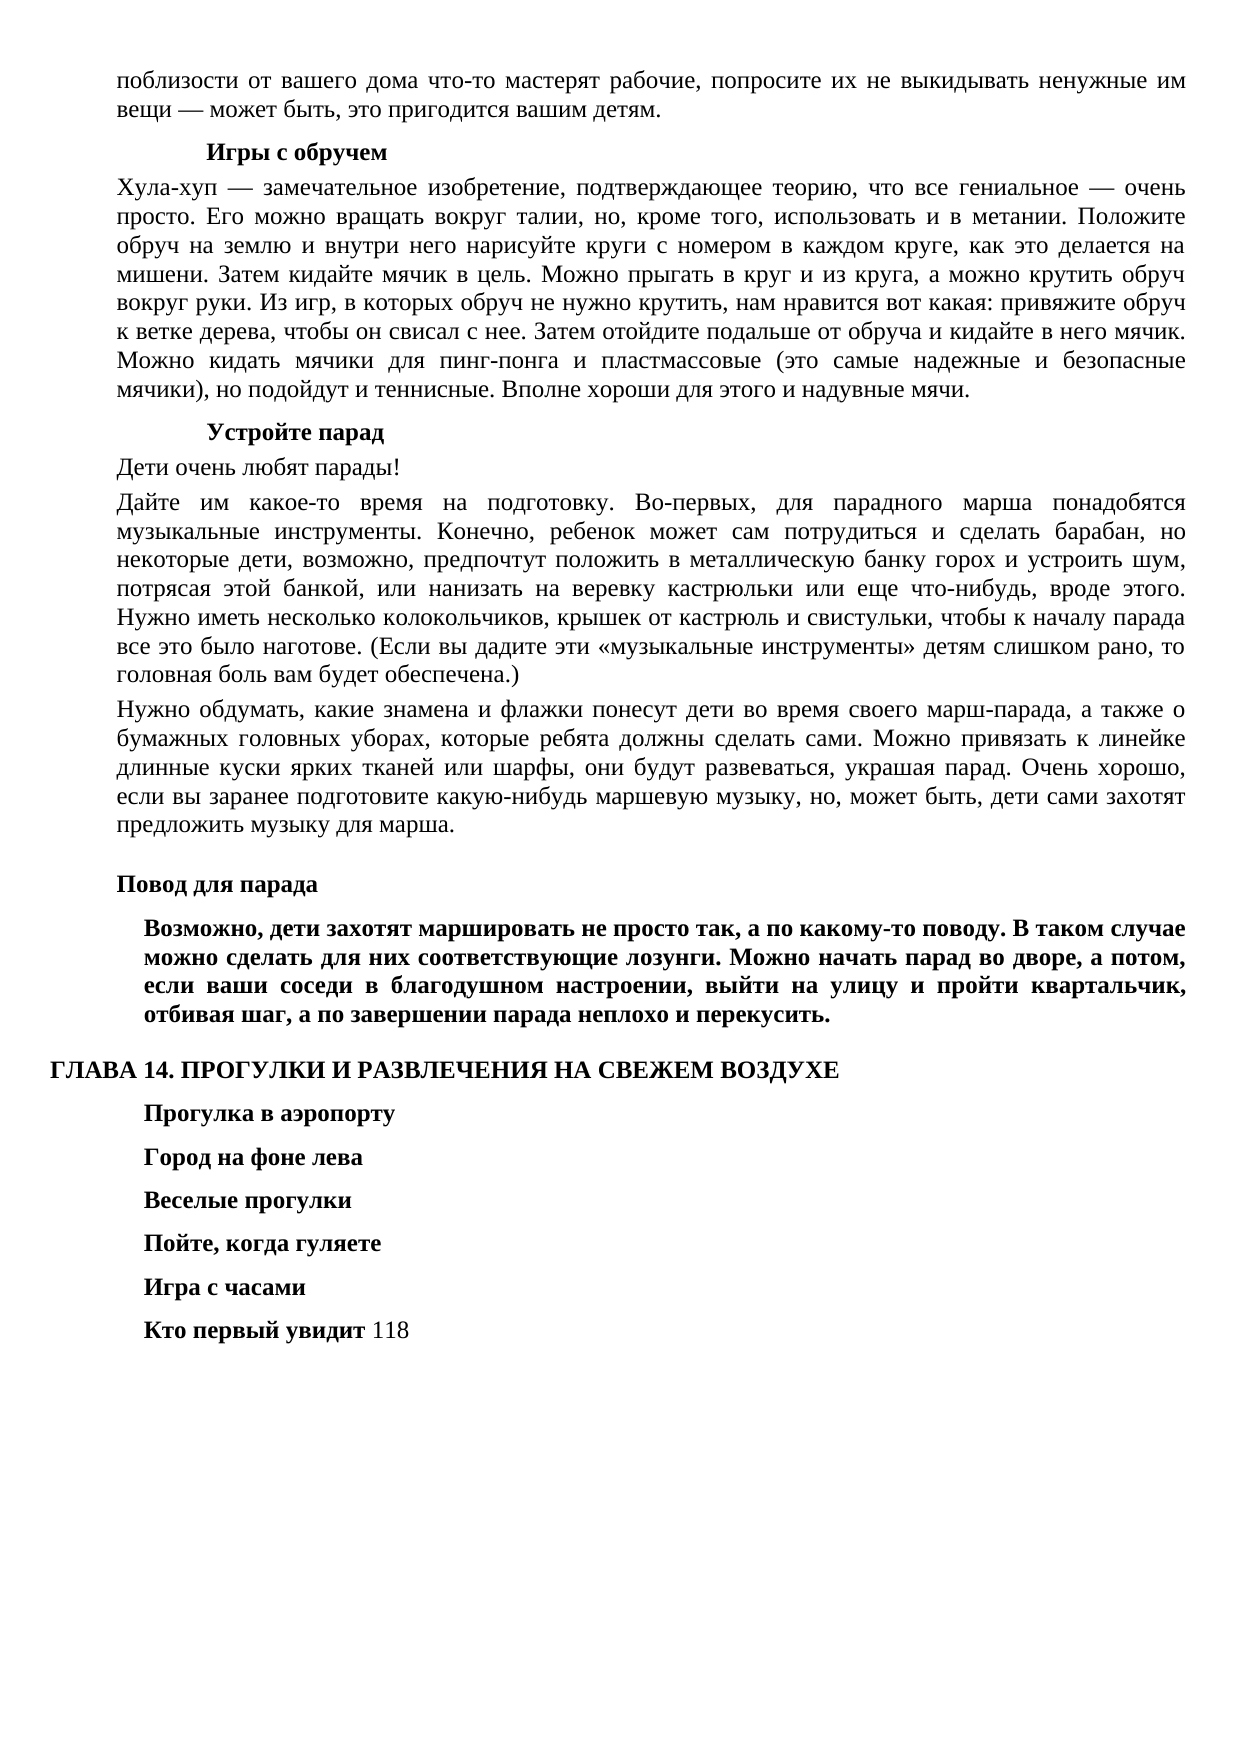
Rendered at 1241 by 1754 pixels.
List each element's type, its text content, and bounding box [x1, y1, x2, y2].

text поблизости от вашего дома что-то мастерят рабочие, попросите их не выкидывать ненужные им вещи — может быть, это пригодится вашим детям. [116, 65, 1187, 123]
text Игра с часами [143, 1272, 1187, 1300]
text Дайте им какое-то время на подготовку. Во-первых, для парадного марша понадобятся музыкальные инструменты. Конечно, ребенок может сам потрудиться и сделать барабан, но некоторые дети, возможно, предпочтут положить в металлическую банку горох и устроить шум, потрясая этой банкой, или нанизать на веревку кастрюльки или еще что-нибудь, вроде этого. Нужно иметь несколько колокольчиков, крышек от кастрюль и свистульки, чтобы к началу парада все это было наготове. (Если вы дадите эти «музыкальные инструменты» детям слишком рано, то головная боль вам будет обеспечена.) [116, 487, 1187, 688]
text Прогулка в аэропорту [143, 1098, 1187, 1127]
text Повод для парада [116, 869, 1187, 898]
text Возможно, дети захотят маршировать не просто так, а по какому-то поводу. В таком случае можно сделать для них соответствующие лозунги. Можно начать парад во дворе, а потом, если ваши соседи в благодушном настроении, выйти на улицу и пройти квартальчик, отбивая шаг, а по завершении парада неплохо и перекусить. [143, 913, 1187, 1028]
text Веселые прогулки [143, 1185, 1187, 1214]
text Дети очень любят парады! [116, 452, 1187, 481]
text Кто первый увидит 118 [143, 1315, 1187, 1344]
text Хула-хуп — замечательное изобретение, подтверждающее теорию, что все гениальное — очень просто. Его можно вращать вокруг талии, но, кроме того, использовать и в метании. Положите обруч на землю и внутри него нарисуйте круги с номером в каждом круге, как это делается на мишени. Затем кидайте мячик в цель. Можно прыгать в круг и из круга, а можно крутить обруч вокруг руки. Из игр, в которых обруч не нужно крутить, нам нравится вот какая: привяжите обруч к ветке дерева, чтобы он свисал с нее. Затем отойдите подальше от обруча и кидайте в него мячик. Можно кидать мячики для пинг-понга и пластмассовые (это самые надежные и безопасные мячики), но подойдут и теннисные. Вполне хороши для этого и надувные мячи. [116, 172, 1187, 402]
text Нужно обдумать, какие знамена и флажки понесут дети во время своего марш-парада, а также о бумажных головных уборах, которые ребята должны сделать сами. Можно привязать к линейке длинные куски ярких тканей или шарфы, они будут развеваться, украшая парад. Очень хорошо, если вы заранее подготовите какую-нибудь маршевую музыку, но, может быть, дети сами захотят предложить музыку для марша. [116, 694, 1187, 838]
text Город на фоне лева [143, 1142, 1187, 1170]
text Устройте парад [206, 417, 1187, 446]
text Игры с обручем [206, 137, 1187, 166]
text Пойте, когда гуляете [143, 1228, 1187, 1257]
text ГЛАВА 14. ПРОГУЛКИ И РАЗВЛЕЧЕНИЯ НА СВЕЖЕМ ВОЗДУХЕ [50, 1055, 1187, 1084]
